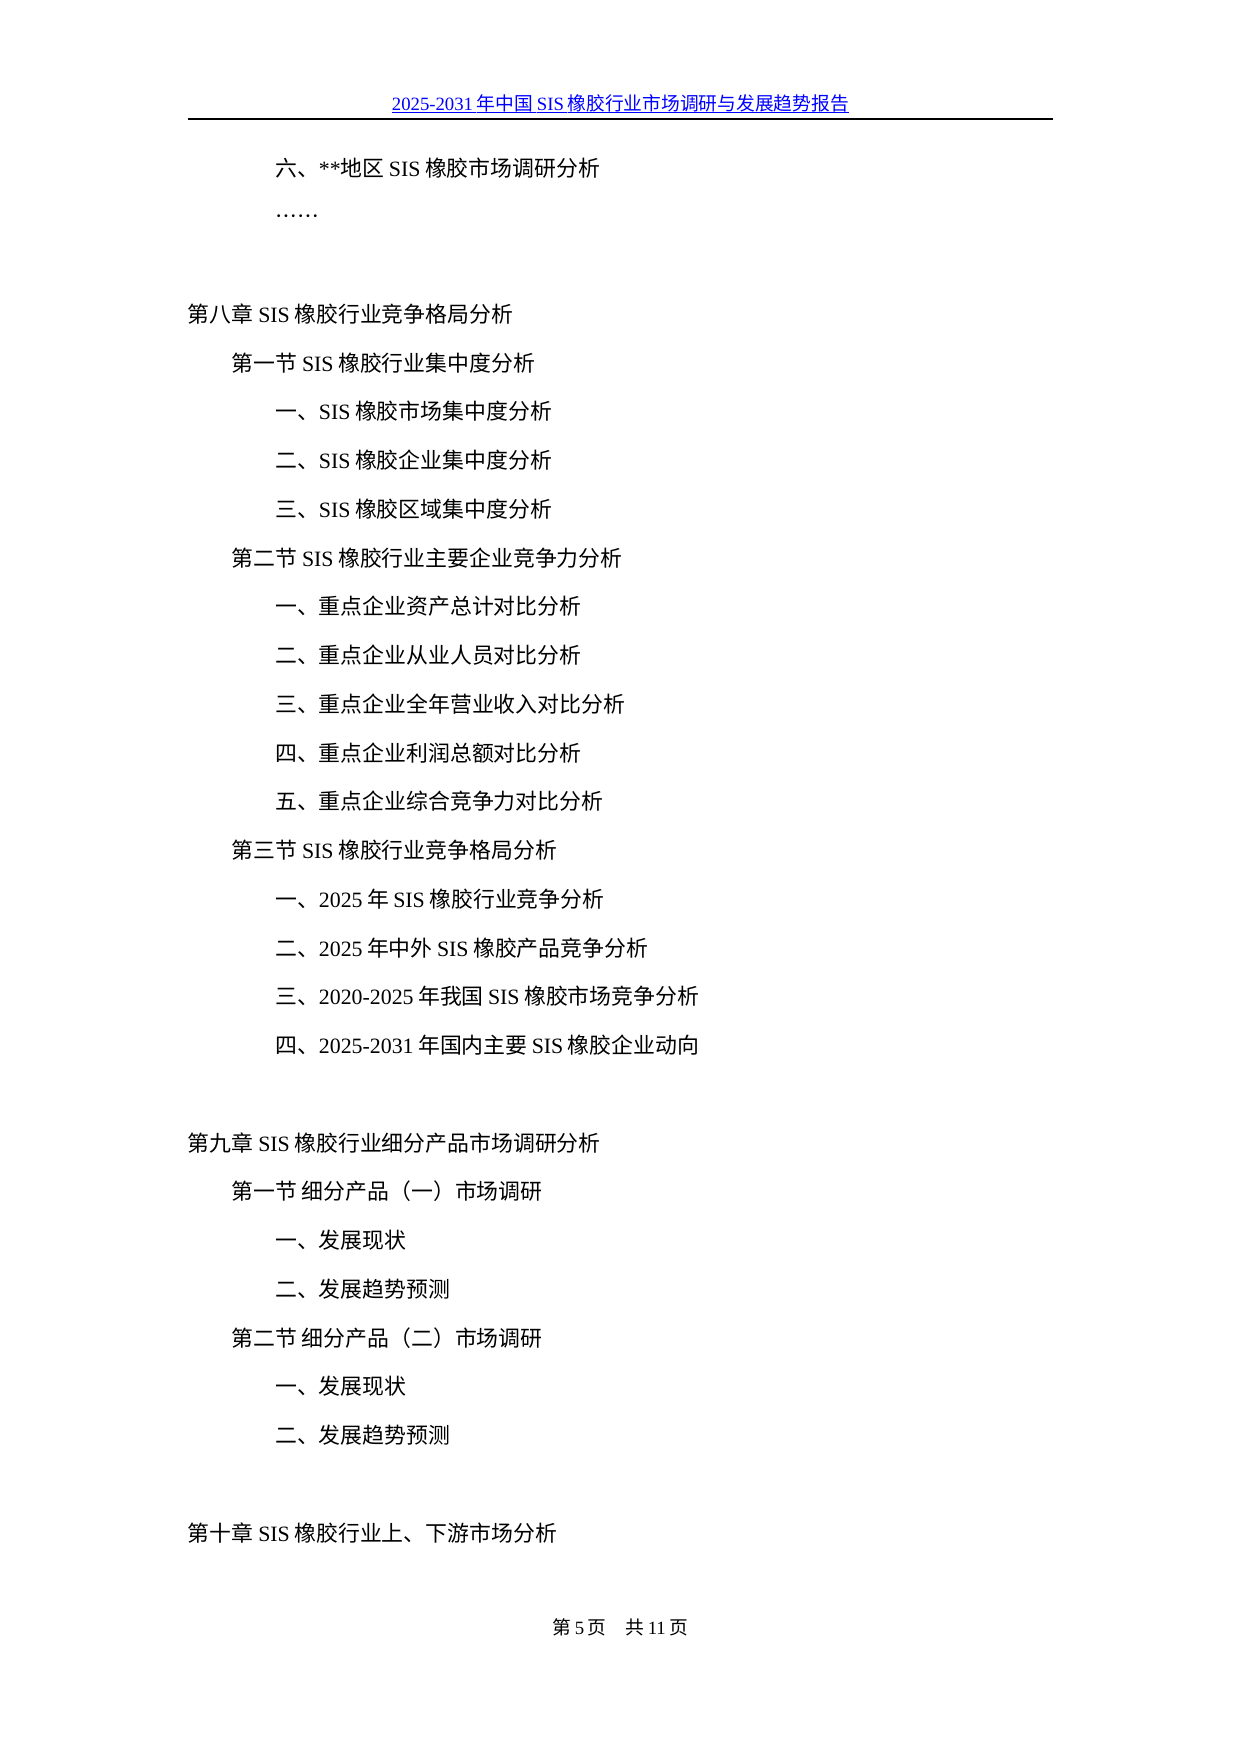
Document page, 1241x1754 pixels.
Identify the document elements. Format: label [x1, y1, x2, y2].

text [187, 150, 1053, 1548]
